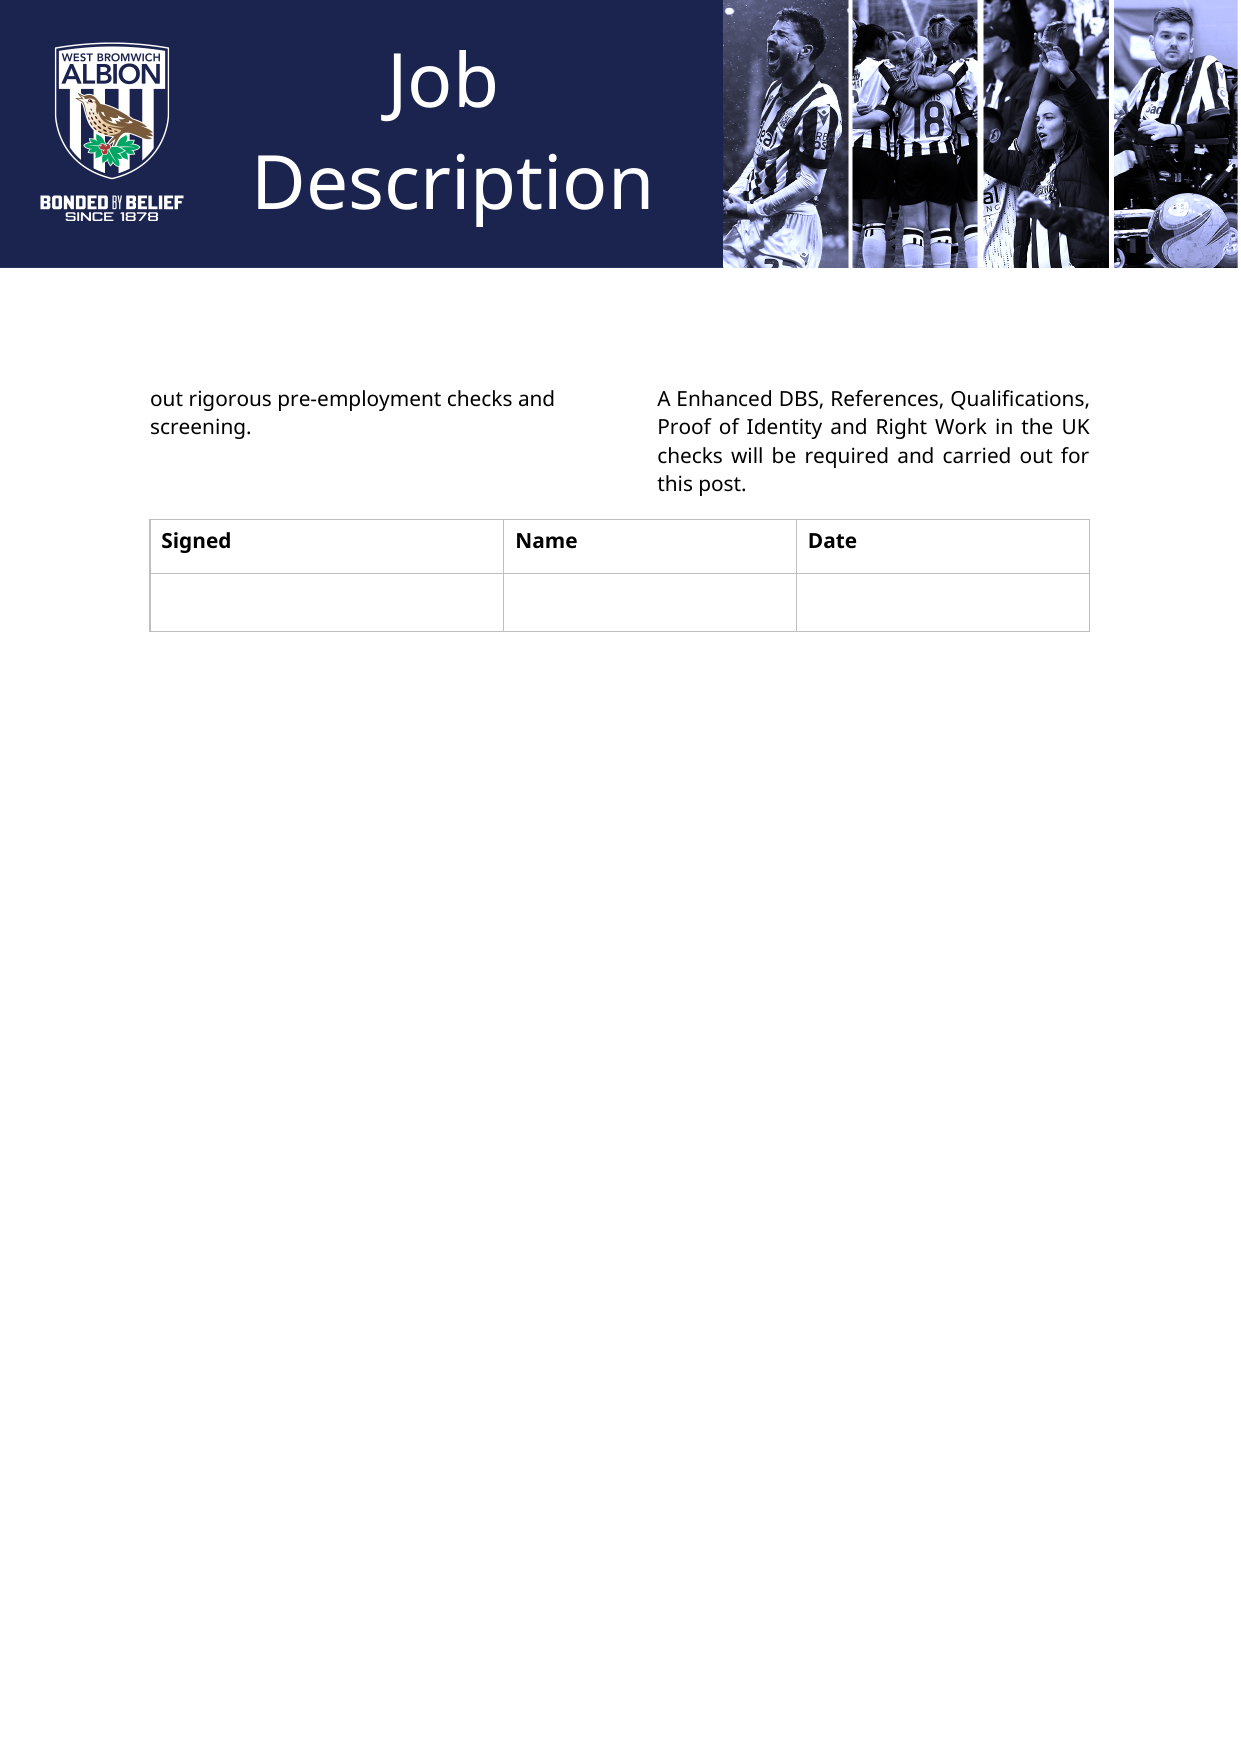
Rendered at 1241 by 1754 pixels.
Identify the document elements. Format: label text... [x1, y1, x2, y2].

table_cell [504, 574, 796, 631]
table_header Signed [151, 520, 503, 573]
table_cell [151, 574, 503, 631]
table_header Date [797, 520, 1089, 573]
table_header Name [504, 520, 796, 573]
picture [0, 0, 1238, 268]
table_cell [797, 574, 1089, 631]
text A Enhanced DBS, References, Qualifications, Proof of Identity and Right Work in the UK checks will be required and carried out for this post. [657, 384, 1090, 498]
